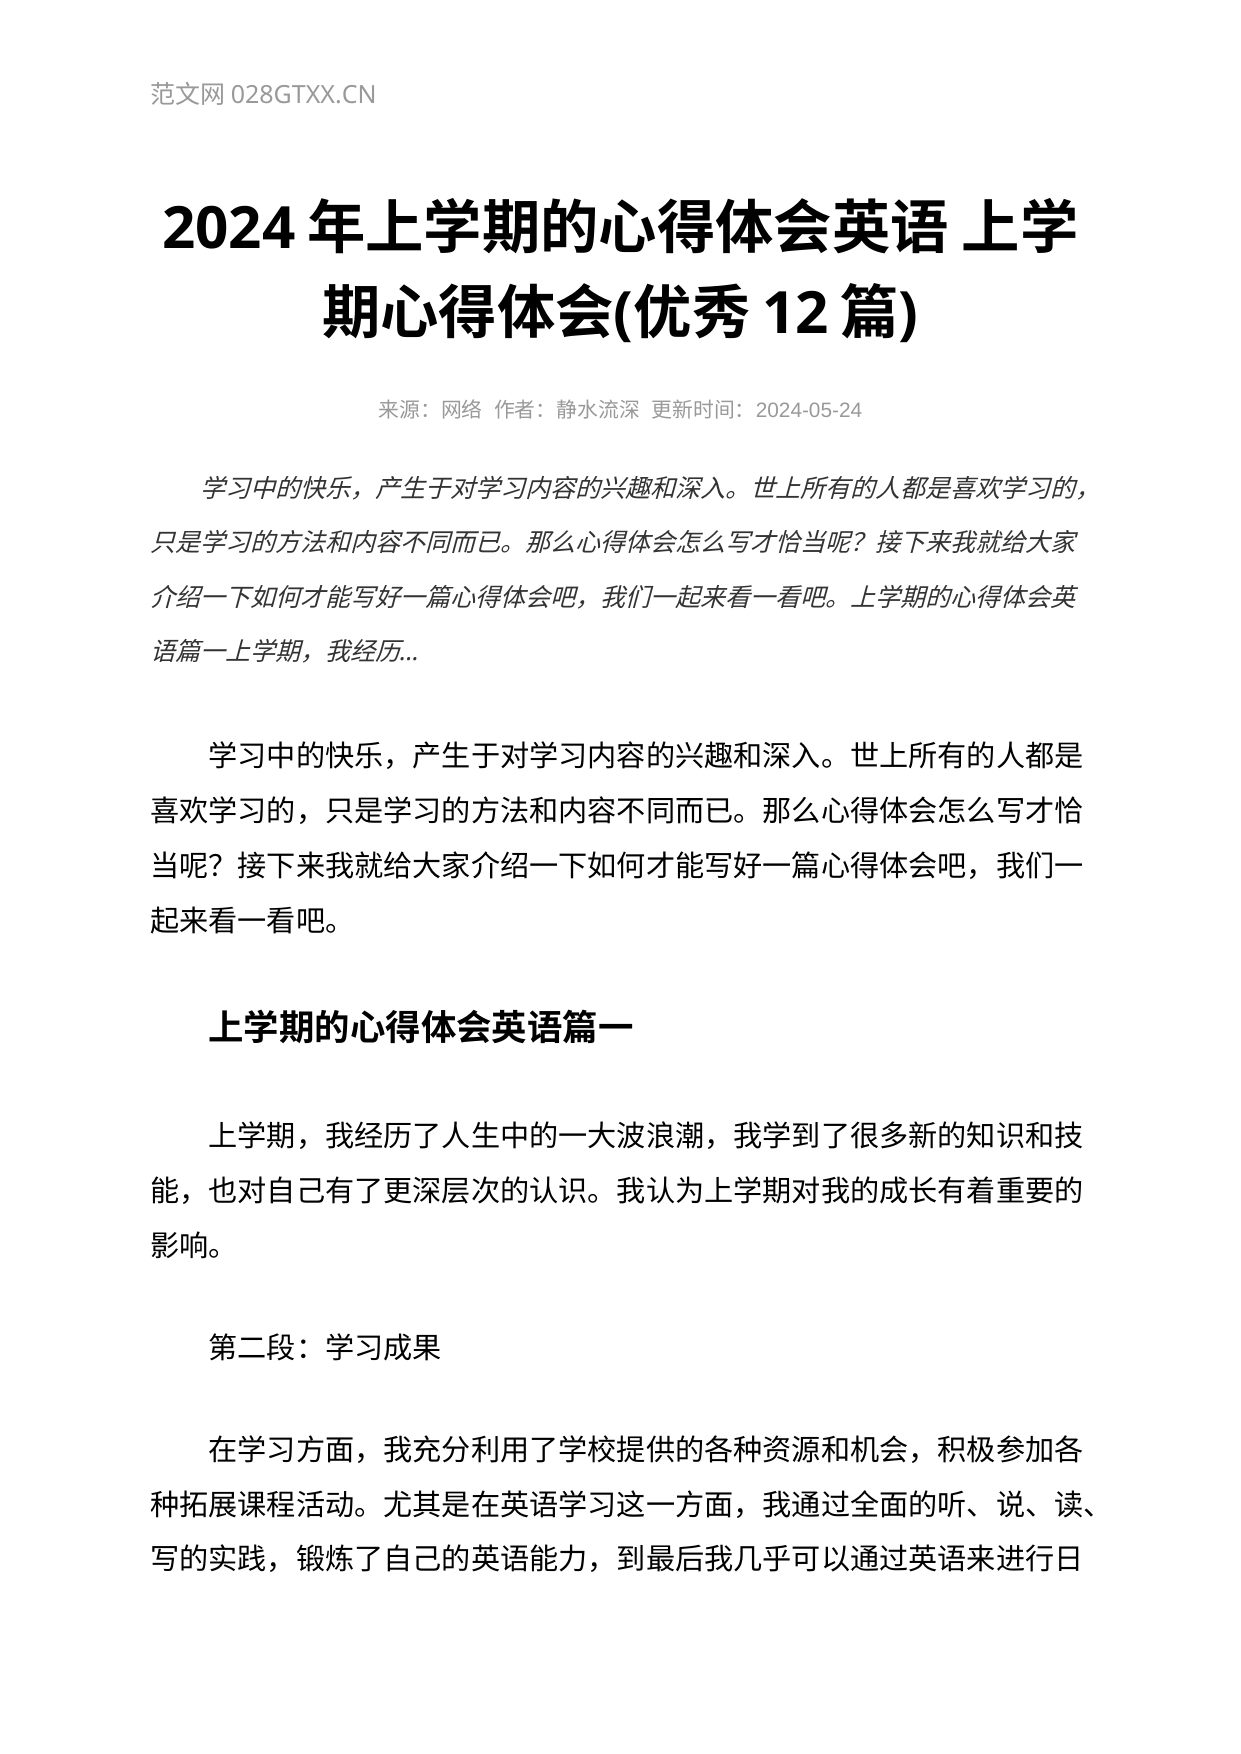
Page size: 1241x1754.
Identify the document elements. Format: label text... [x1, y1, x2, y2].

text 来源：网络 作者：静水流深 更新时间：2024-05-24 [150, 398, 1090, 422]
text 学习中的快乐，产生于对学习内容的兴趣和深入。世上所有的人都是喜欢学习的，只是学习的方法和内容不同而已。那么心得体会怎么写才恰当呢？接下来我就给大家介绍一下如何才能写好一篇心得体会吧，我们一起来看一看吧。上学期的心得体会英语篇一上学期，我经历... [150, 468, 1090, 668]
text 上学期的心得体会英语篇一 [150, 999, 1090, 1051]
text 上学期，我经历了人生中的一大波浪潮，我学到了很多新的知识和技能，也对自己有了更深层次的认识。我认为上学期对我的成长有着重要的影响。 [150, 1113, 1090, 1265]
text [150, 1426, 1090, 1578]
text 学习中的快乐，产生于对学习内容的兴趣和深入。世上所有的人都是喜欢学习的，只是学习的方法和内容不同而已。那么心得体会怎么写才恰当呢？接下来我就给大家介绍一下如何才能写好一篇心得体会吧，我们一起来看一看吧。 [150, 733, 1090, 940]
text 第二段：学习成果 [150, 1324, 1090, 1367]
subtitle 2024年上学期的心得体会英语 上学期心得体会(优秀12篇) [150, 181, 1090, 351]
